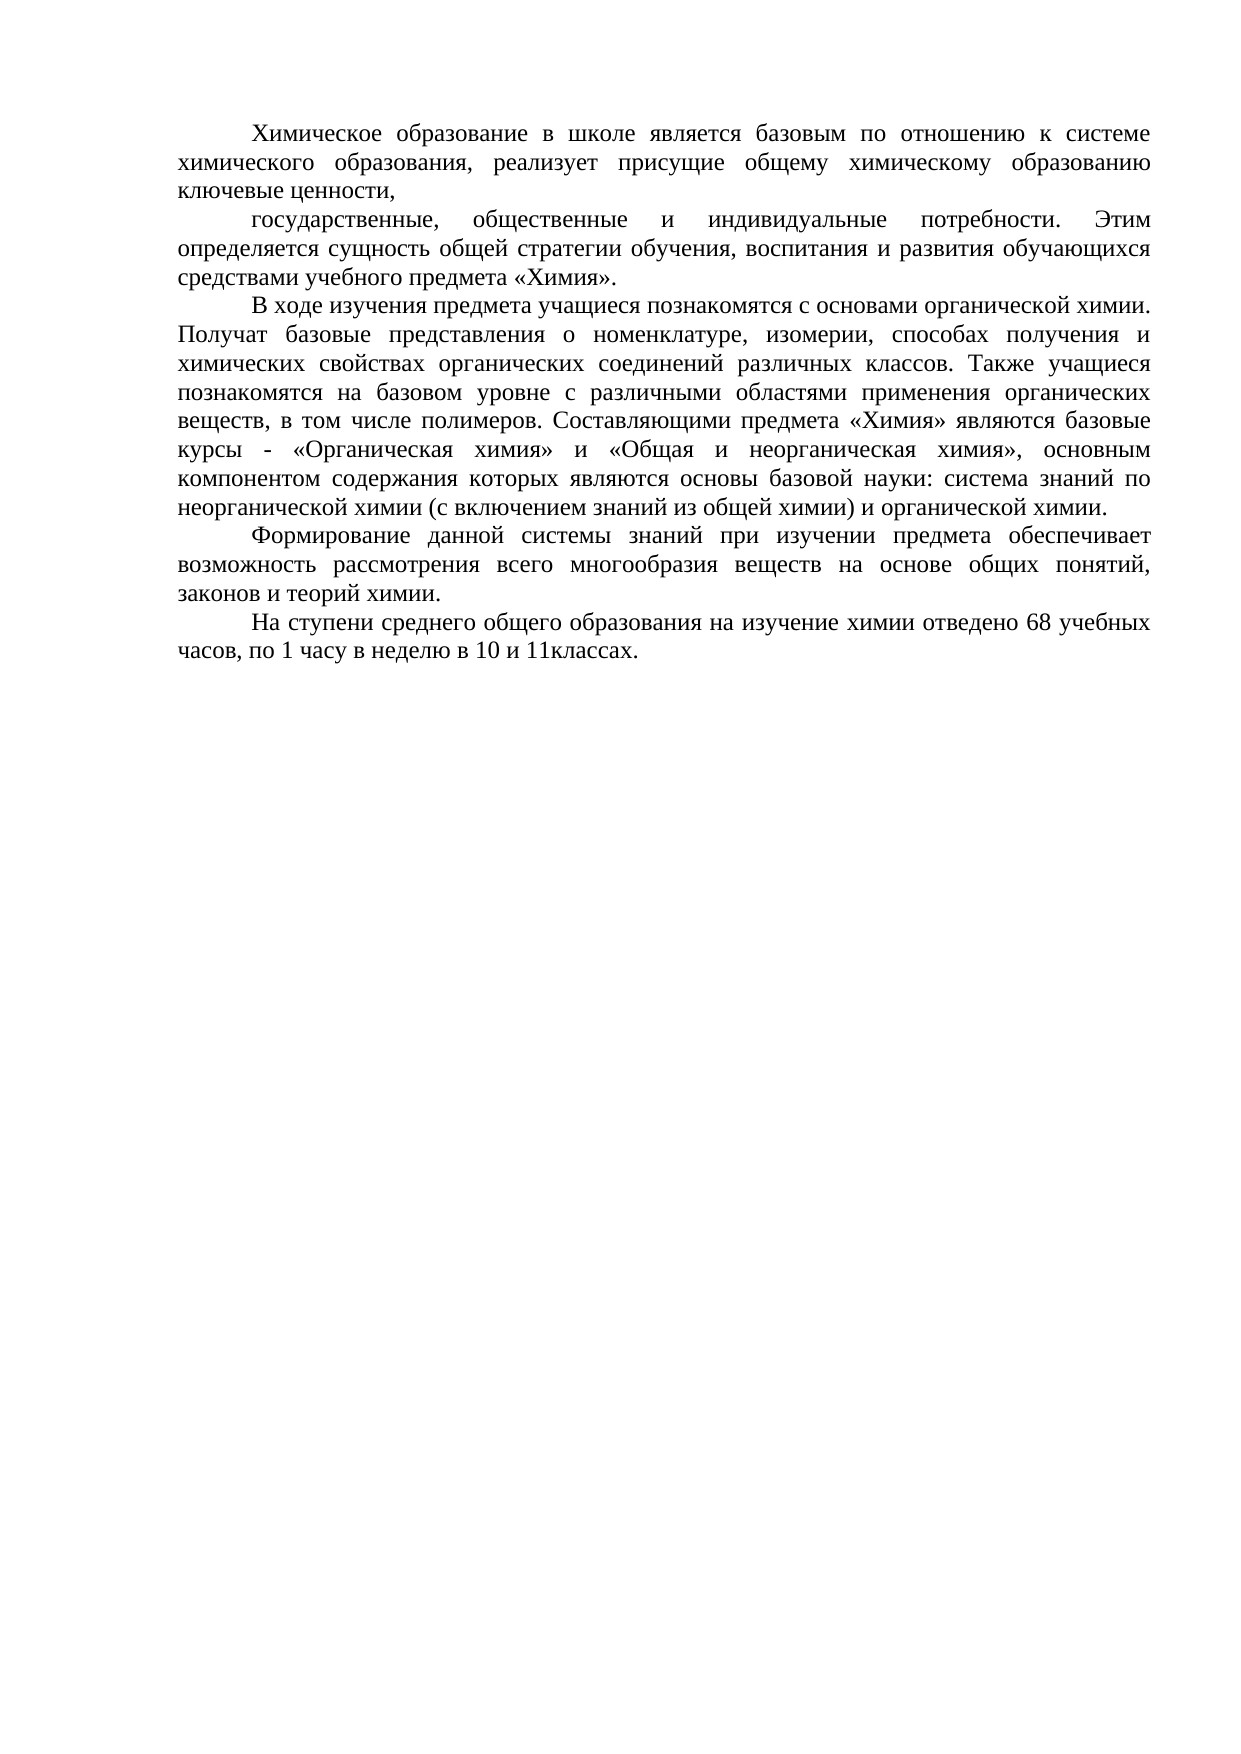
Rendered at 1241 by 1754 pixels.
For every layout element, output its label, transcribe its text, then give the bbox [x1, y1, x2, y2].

text Формирование данной системы знаний при изучении предмета обеспечивает возможность рассмотрения всего многообразия веществ на основе общих понятий, законов и теорий химии. [177, 521, 1152, 607]
text Химическое образование в школе является базовым по отношению к системе химического образования, реализует присущие общему химическому образованию ключевые ценности, [177, 118, 1152, 204]
text В ходе изучения предмета учащиеся познакомятся с основами органической химии. Получат базовые представления о номенклатуре, изомерии, способах получения и химических свойствах органических соединений различных классов. Также учащиеся познакомятся на базовом уровне с различными областями применения органических веществ, в том числе полимеров. Составляющими предмета «Химия» являются базовые курсы - «Органическая химия» и «Общая и неорганическая химия», основным компонентом содержания которых являются основы базовой науки: система знаний по неорганической химии (с включением знаний из общей химии) и органической химии. [177, 291, 1152, 521]
text государственные, общественные и индивидуальные потребности. Этим определяется сущность общей стратегии обучения, воспитания и развития обучающихся средствами учебного предмета «Химия». [177, 204, 1152, 291]
text На ступени среднего общего образования на изучение химии отведено 68 учебных часов, по 1 часу в неделю в 10 и 11классах. [177, 607, 1152, 664]
